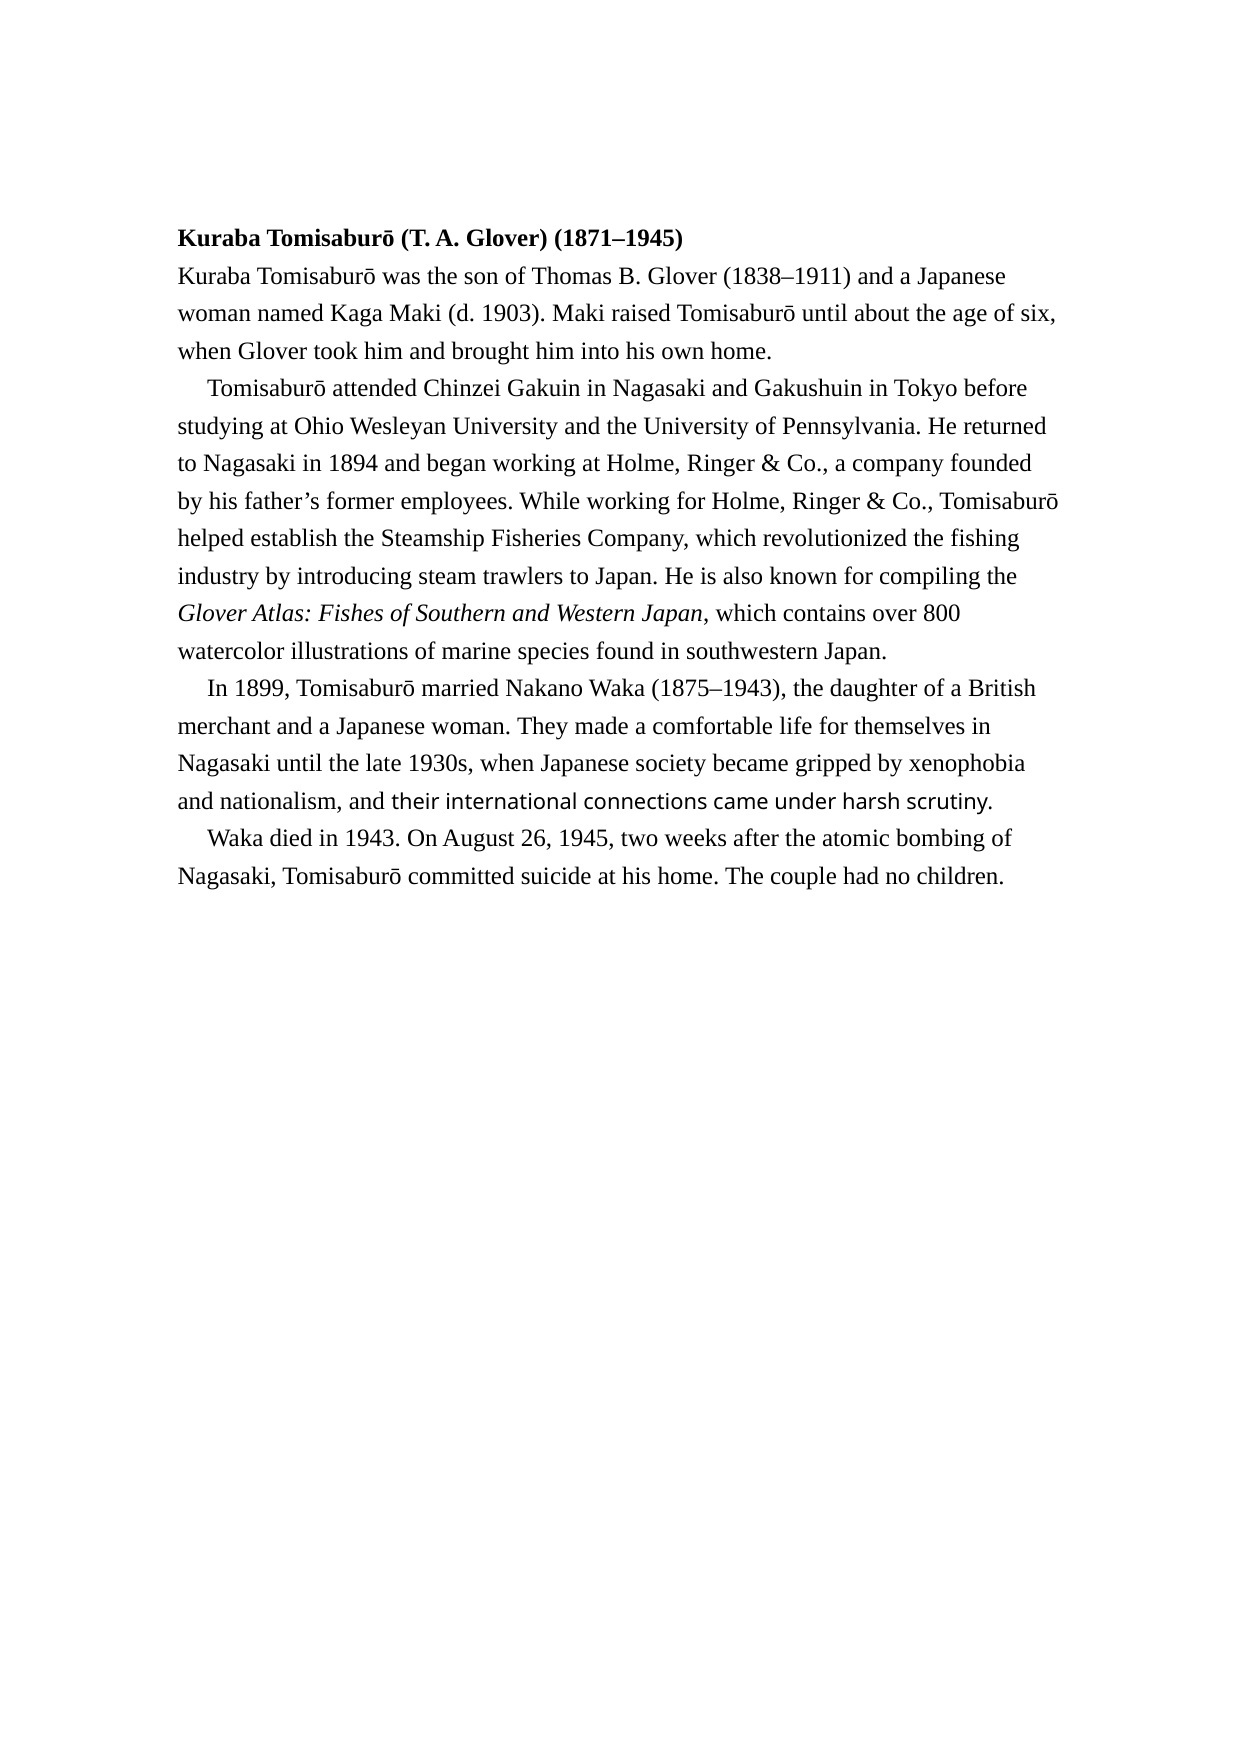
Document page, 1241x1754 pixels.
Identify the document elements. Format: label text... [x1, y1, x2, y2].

text Kuraba Tomisaburō was the son of Thomas B. Glover (1838–1911) and a Japanese woman named Kaga Maki (d. 1903). Maki raised Tomisaburō until about the age of six, when Glover took him and brought him into his own home. [177, 254, 1063, 367]
text In 1899, Tomisaburō married Nakano Waka (1875–1943), the daughter of a British merchant and a Japanese woman. They made a comfortable life for themselves in Nagasaki until the late 1930s, when Japanese society became gripped by xenophobia and nationalism, and their international connections came under harsh scrutiny. [177, 667, 1063, 817]
text Kuraba Tomisaburō (T. A. Glover) (1871–1945) [177, 217, 1063, 254]
text Tomisaburō attended Chinzei Gakuin in Nagasaki and Gakushuin in Tokyo before studying at Ohio Wesleyan University and the University of Pennsylvania. He returned to Nagasaki in 1894 and began working at Holme, Ringer & Co., a company founded by his father’s former employees. While working for Holme, Ringer & Co., Tomisaburō helped establish the Steamship Fisheries Company, which revolutionized the fishing industry by introducing steam trawlers to Japan. He is also known for compiling the Glover Atlas: Fishes of Southern and Western Japan, which contains over 800 watercolor illustrations of marine species found in southwestern Japan. [177, 367, 1063, 667]
text Waka died in 1943. On August 26, 1945, two weeks after the atomic bombing of Nagasaki, Tomisaburō committed suicide at his home. The couple had no children. [177, 817, 1063, 892]
